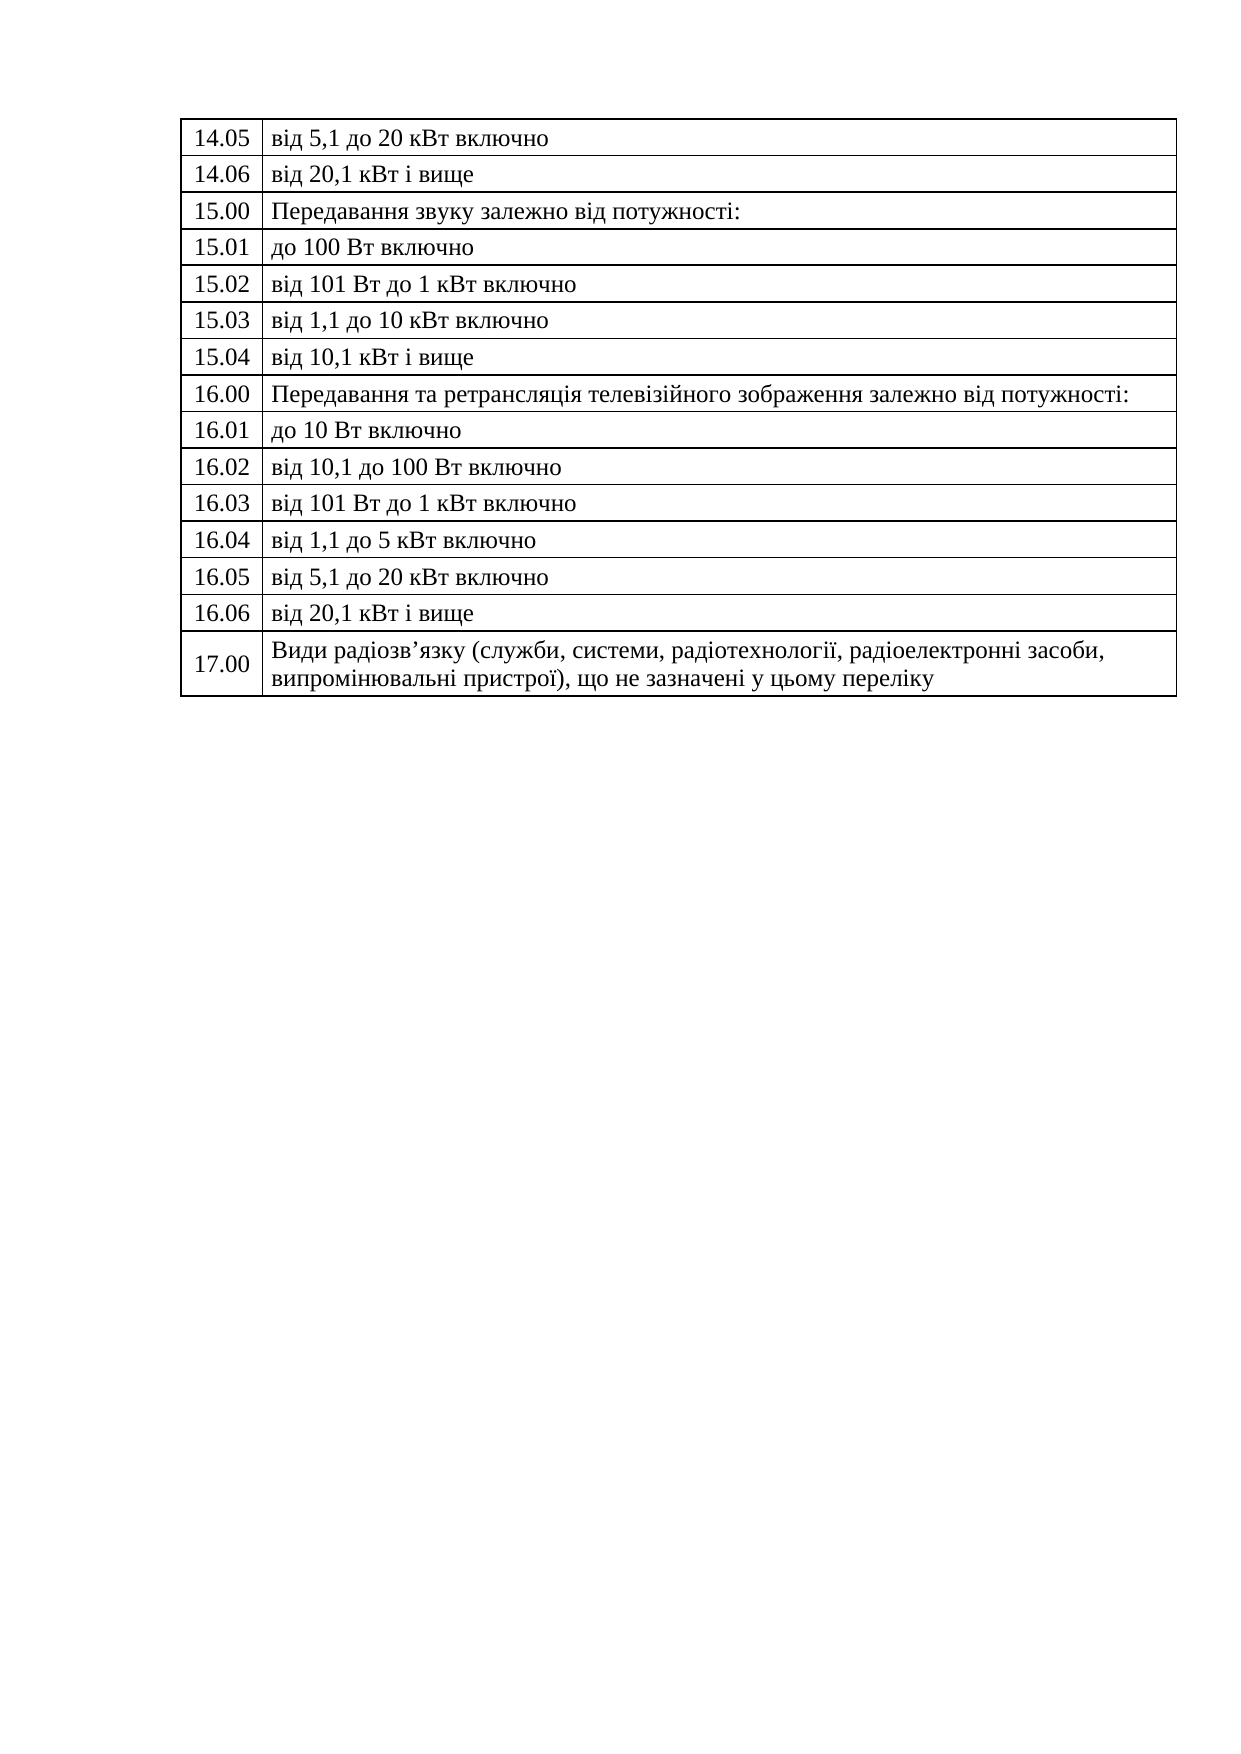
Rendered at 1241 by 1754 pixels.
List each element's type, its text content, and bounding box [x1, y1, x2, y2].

table_cell Види радіозв’язку (служби, системи, радіотехнології, радіоелектронні засоби, випромінювальні пристрої), що не зазначені у цьому переліку [263, 632, 1176, 695]
table_cell від 101 Вт до 1 кВт включно [263, 266, 1176, 301]
table_cell Передавання звуку залежно від потужності: [263, 193, 1176, 228]
table_cell 16.05 [182, 558, 262, 593]
table_cell від 5,1 до 20 кВт включно [263, 558, 1176, 593]
table_cell 15.00 [182, 193, 262, 228]
table_cell від 1,1 до 5 кВт включно [263, 522, 1176, 557]
table_cell до 100 Вт включно [263, 230, 1176, 264]
table_cell 17.00 [182, 632, 262, 695]
table_cell 16.03 [182, 485, 262, 520]
table_cell від 10,1 до 100 Вт включно [263, 449, 1176, 484]
table_cell 16.01 [182, 412, 262, 447]
table_cell 16.04 [182, 522, 262, 557]
table_cell 14.05 [182, 120, 262, 155]
table_cell від 5,1 до 20 кВт включно [263, 120, 1176, 155]
table_cell 15.02 [182, 266, 262, 301]
table_cell від 20,1 кВт і вище [263, 595, 1176, 630]
table_cell до 10 Вт включно [263, 412, 1176, 447]
table_cell від 10,1 кВт і вище [263, 339, 1176, 374]
table_cell від 101 Вт до 1 кВт включно [263, 485, 1176, 520]
table_cell Передавання та ретрансляція телевізійного зображення залежно від потужності: [263, 376, 1176, 411]
table_cell 15.04 [182, 339, 262, 374]
table_cell 15.03 [182, 303, 262, 337]
table_cell від 20,1 кВт і вище [263, 156, 1176, 191]
table_cell 14.06 [182, 156, 262, 191]
table_cell 15.01 [182, 230, 262, 264]
table_cell від 1,1 до 10 кВт включно [263, 303, 1176, 337]
table_cell 16.02 [182, 449, 262, 484]
table_cell 16.06 [182, 595, 262, 630]
table_cell 16.00 [182, 376, 262, 411]
